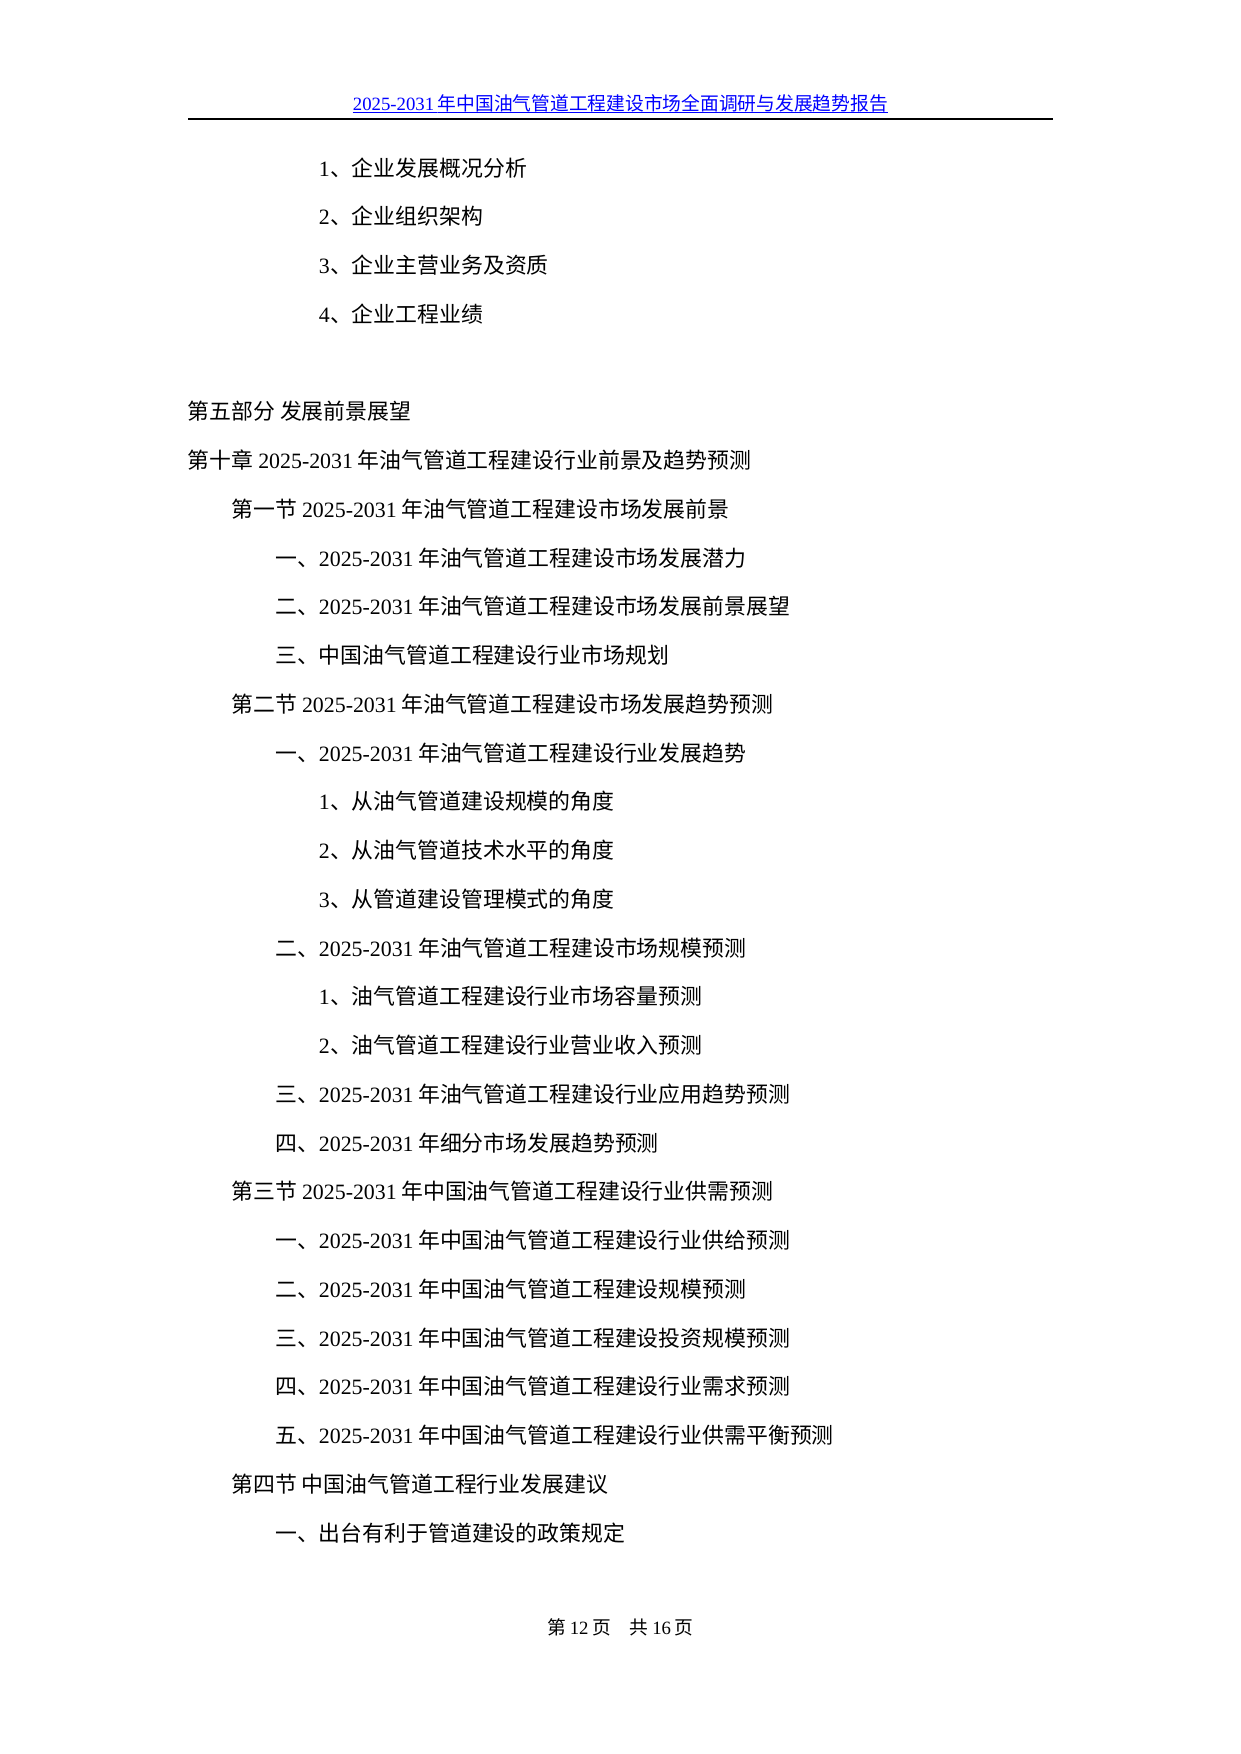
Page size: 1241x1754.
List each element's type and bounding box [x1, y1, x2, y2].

text [187, 150, 1053, 1548]
